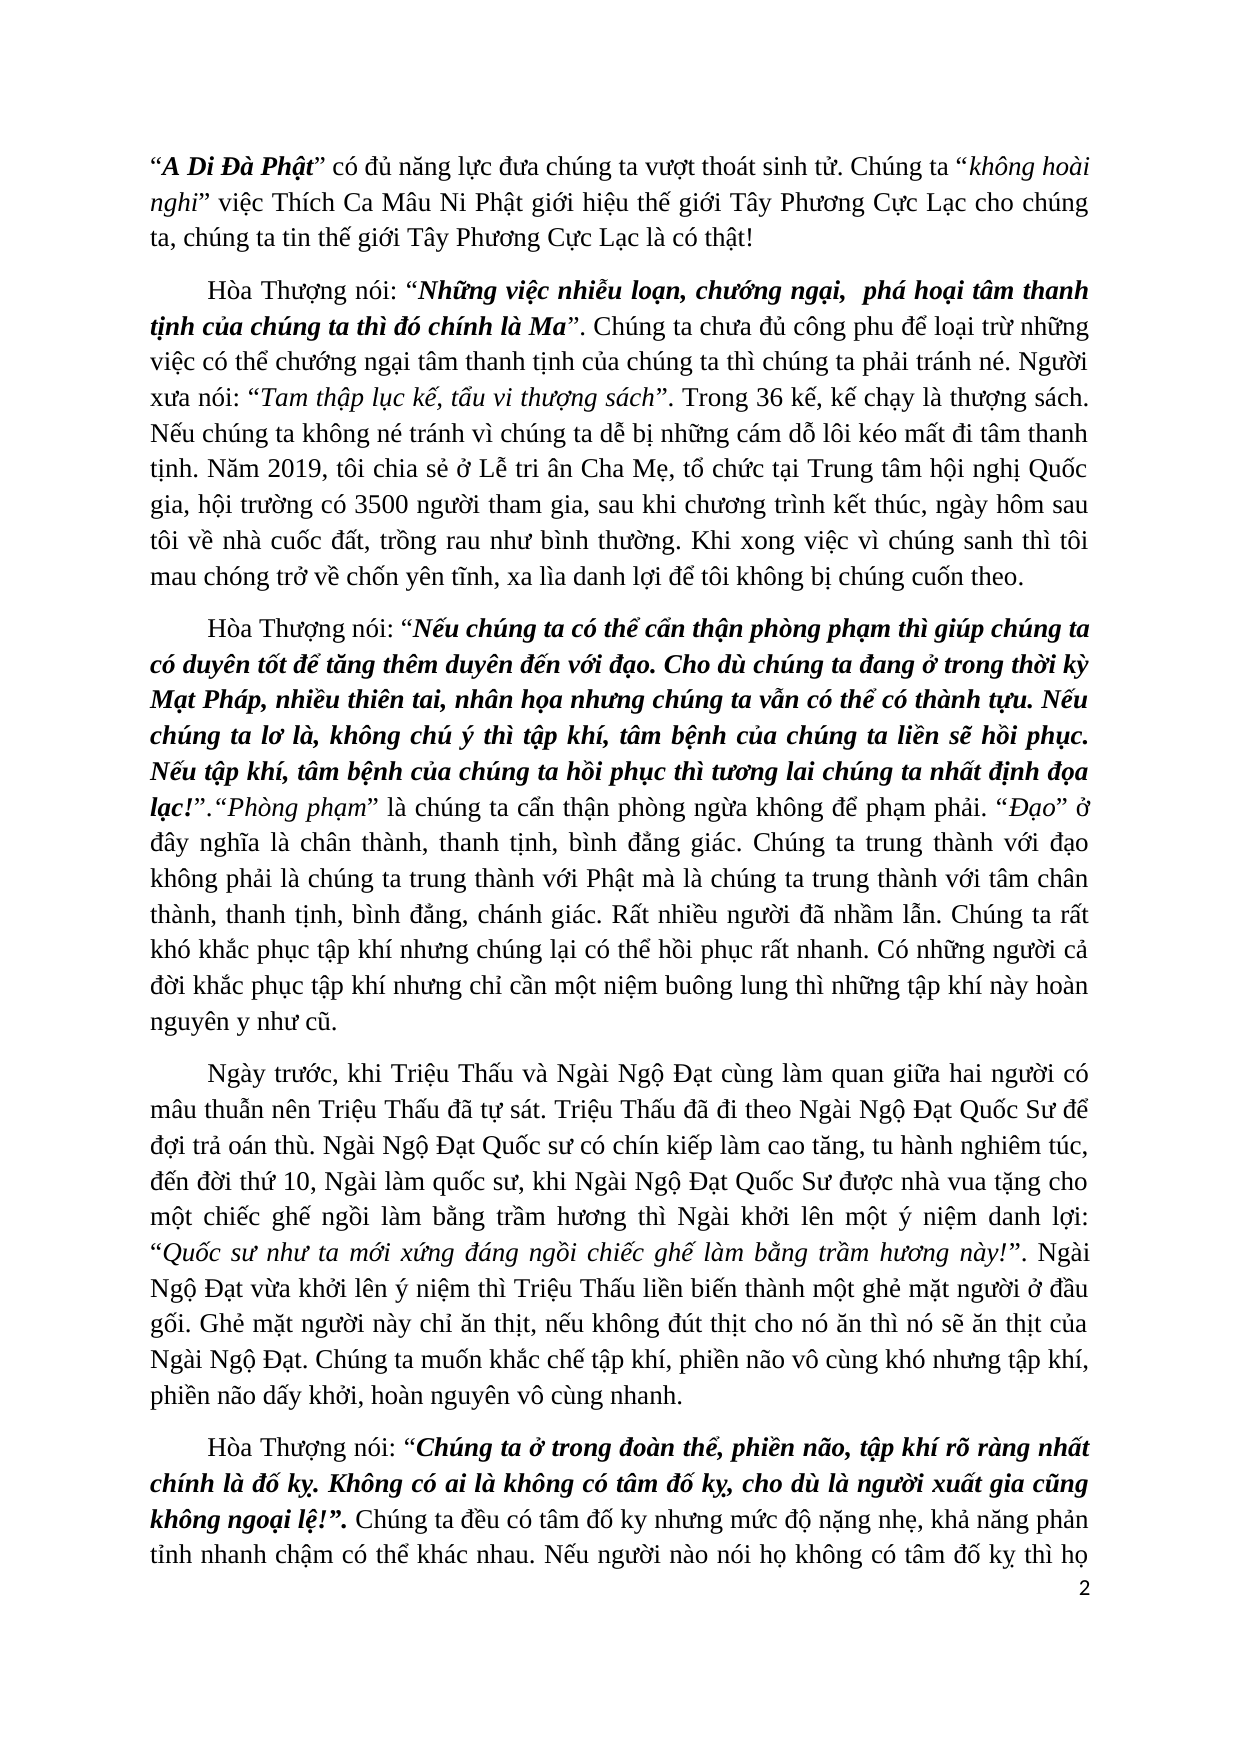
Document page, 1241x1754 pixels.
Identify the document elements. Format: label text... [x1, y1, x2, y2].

text Ngày trước, khi Triệu Thấu và Ngài Ngộ Đạt cùng làm quan giữa hai người có mâu thuẫn nên Triệu Thấu đã tự sát. Triệu Thấu đã đi theo Ngài Ngộ Đạt Quốc Sư để đợi trả oán thù. Ngài Ngộ Đạt Quốc sư có chín kiếp làm cao tăng, tu hành nghiêm túc, đến đời thứ 10, Ngài làm quốc sư, khi Ngài Ngộ Đạt Quốc Sư được nhà vua tặng cho một chiếc ghế ngồi làm bằng trầm hương thì Ngài khởi lên một ý niệm danh lợi: “Quốc sư như ta mới xứng đáng ngồi chiếc ghế làm bằng trầm hương này!”. Ngài Ngộ Đạt vừa khởi lên ý niệm thì Triệu Thấu liền biến thành một ghẻ mặt người ở đầu gối. Ghẻ mặt người này chỉ ăn thịt, nếu không đút thịt cho nó ăn thì nó sẽ ăn thịt của Ngài Ngộ Đạt. Chúng ta muốn khắc chế tập khí, phiền não vô cùng khó nhưng tập khí, phiền não dấy khởi, hoàn nguyên vô cùng nhanh. [150, 1057, 1090, 1410]
text Hòa Thượng nói: “Những việc nhiễu loạn, chướng ngại, phá hoại tâm thanh tịnh của chúng ta thì đó chính là Ma”. Chúng ta chưa đủ công phu để loại trừ những việc có thể chướng ngại tâm thanh tịnh của chúng ta thì chúng ta phải tránh né. Người xưa nói: “Tam thập lục kế, tẩu vi thượng sách”. Trong 36 kế, kế chạy là thượng sách. Nếu chúng ta không né tránh vì chúng ta dễ bị những cám dỗ lôi kéo mất đi tâm thanh tịnh. Năm 2019, tôi chia sẻ ở Lễ tri ân Cha Mẹ, tổ chức tại Trung tâm hội nghị Quốc gia, hội trường có 3500 người tham gia, sau khi chương trình kết thúc, ngày hôm sau tôi về nhà cuốc đất, trồng rau như bình thường. Khi xong việc vì chúng sanh thì tôi mau chóng trở về chốn yên tĩnh, xa lìa danh lợi để tôi không bị chúng cuốn theo. [150, 274, 1090, 591]
text Hòa Thượng nói: “Nếu chúng ta có thể cẩn thận phòng phạm thì giúp chúng ta có duyên tốt để tăng thêm duyên đến với đạo. Cho dù chúng ta đang ở trong thời kỳ Mạt Pháp, nhiều thiên tai, nhân họa nhưng chúng ta vẫn có thể có thành tựu. Nếu chúng ta lơ là, không chú ý thì tập khí, tâm bệnh của chúng ta liền sẽ hồi phục. Nếu tập khí, tâm bệnh của chúng ta hồi phục thì tương lai chúng ta nhất định đọa lạc!”.“Phòng phạm” là chúng ta cẩn thận phòng ngừa không để phạm phải. “Đạo” ở đây nghĩa là chân thành, thanh tịnh, bình đẳng giác. Chúng ta trung thành với đạo không phải là chúng ta trung thành với Phật mà là chúng ta trung thành với tâm chân thành, thanh tịnh, bình đẳng, chánh giác. Rất nhiều người đã nhầm lẫn. Chúng ta rất khó khắc phục tập khí nhưng chúng lại có thể hồi phục rất nhanh. Có những người cả đời khắc phục tập khí nhưng chỉ cần một niệm buông lung thì những tập khí này hoàn nguyên y như cũ. [150, 612, 1090, 1036]
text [150, 150, 1090, 253]
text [150, 1431, 1090, 1570]
